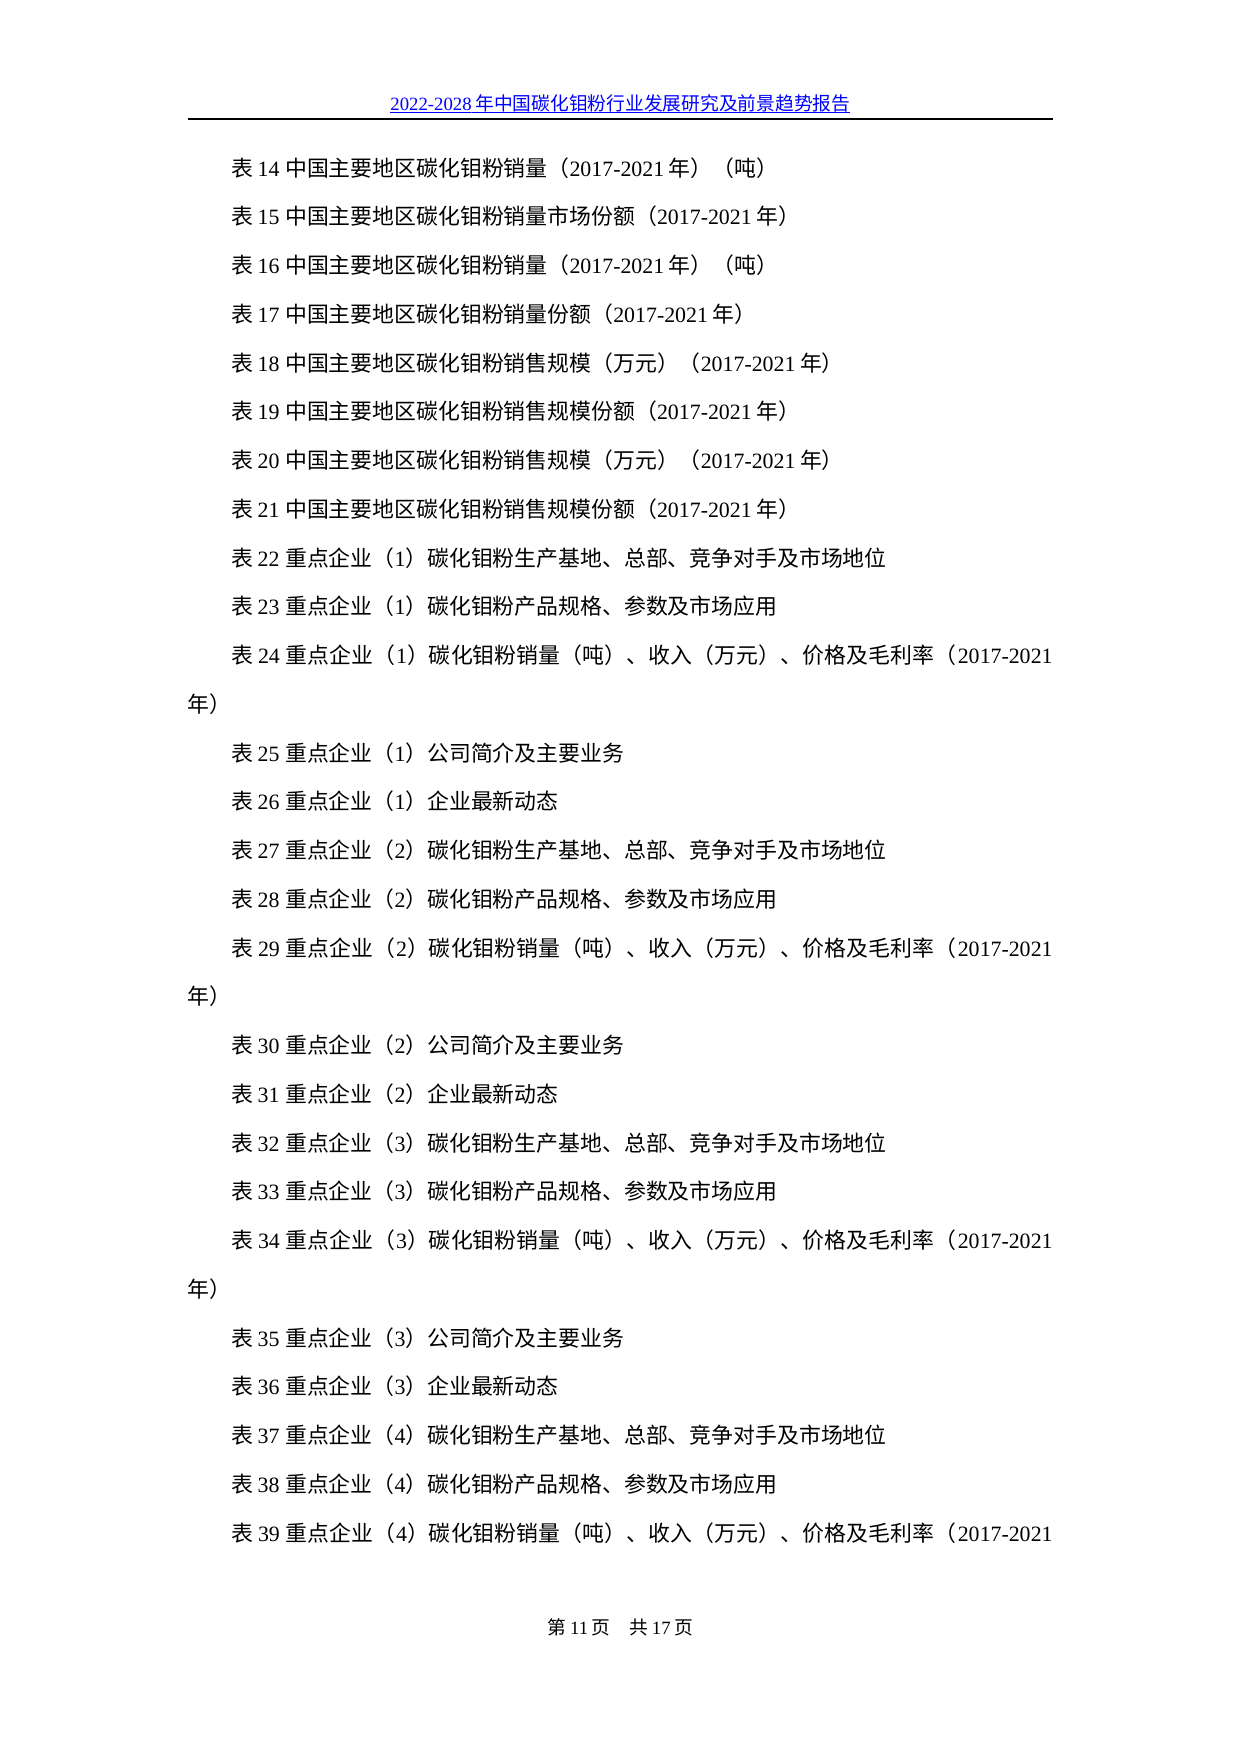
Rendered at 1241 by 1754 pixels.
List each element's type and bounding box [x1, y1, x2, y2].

text [187, 150, 1053, 1548]
